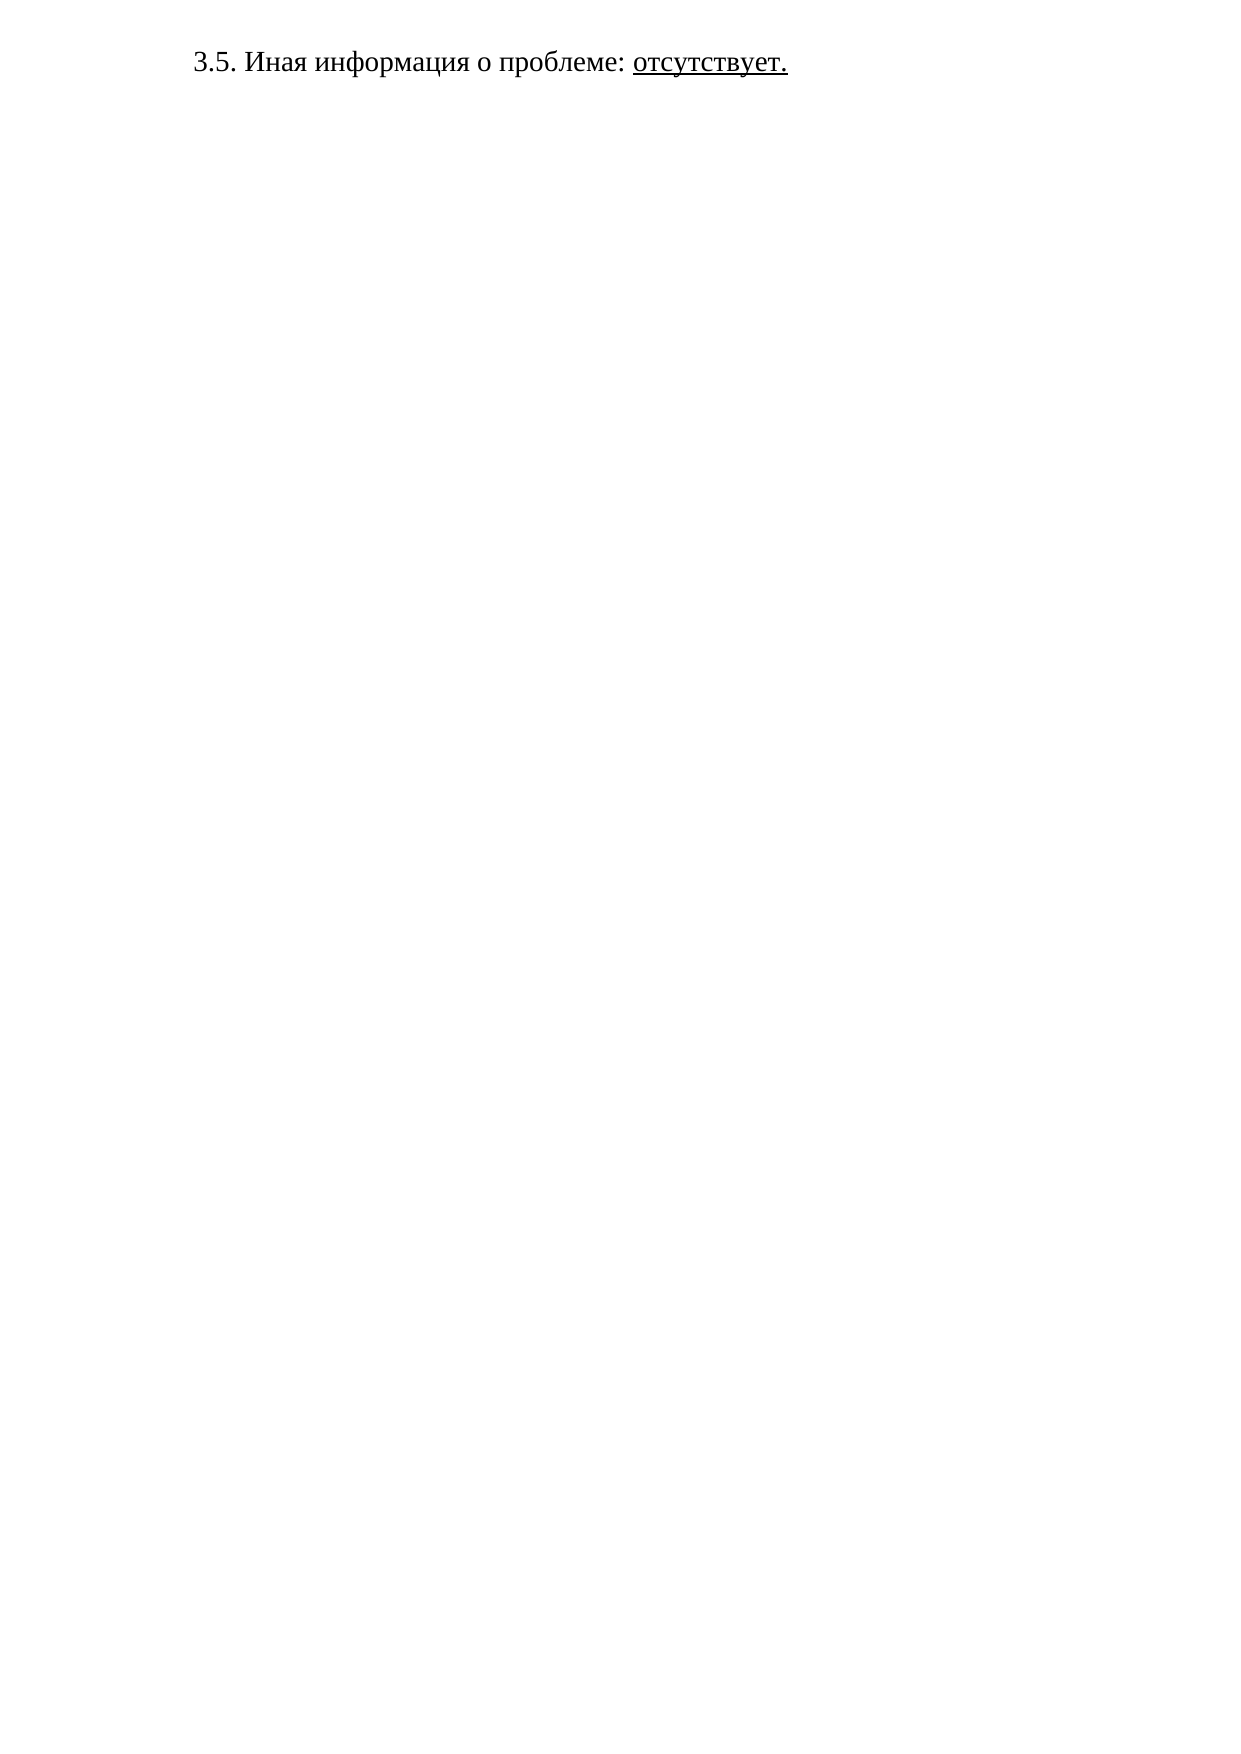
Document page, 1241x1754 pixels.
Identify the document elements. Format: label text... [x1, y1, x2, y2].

text 3.5. Иная информация о проблеме: отсутствует. [118, 44, 1181, 78]
